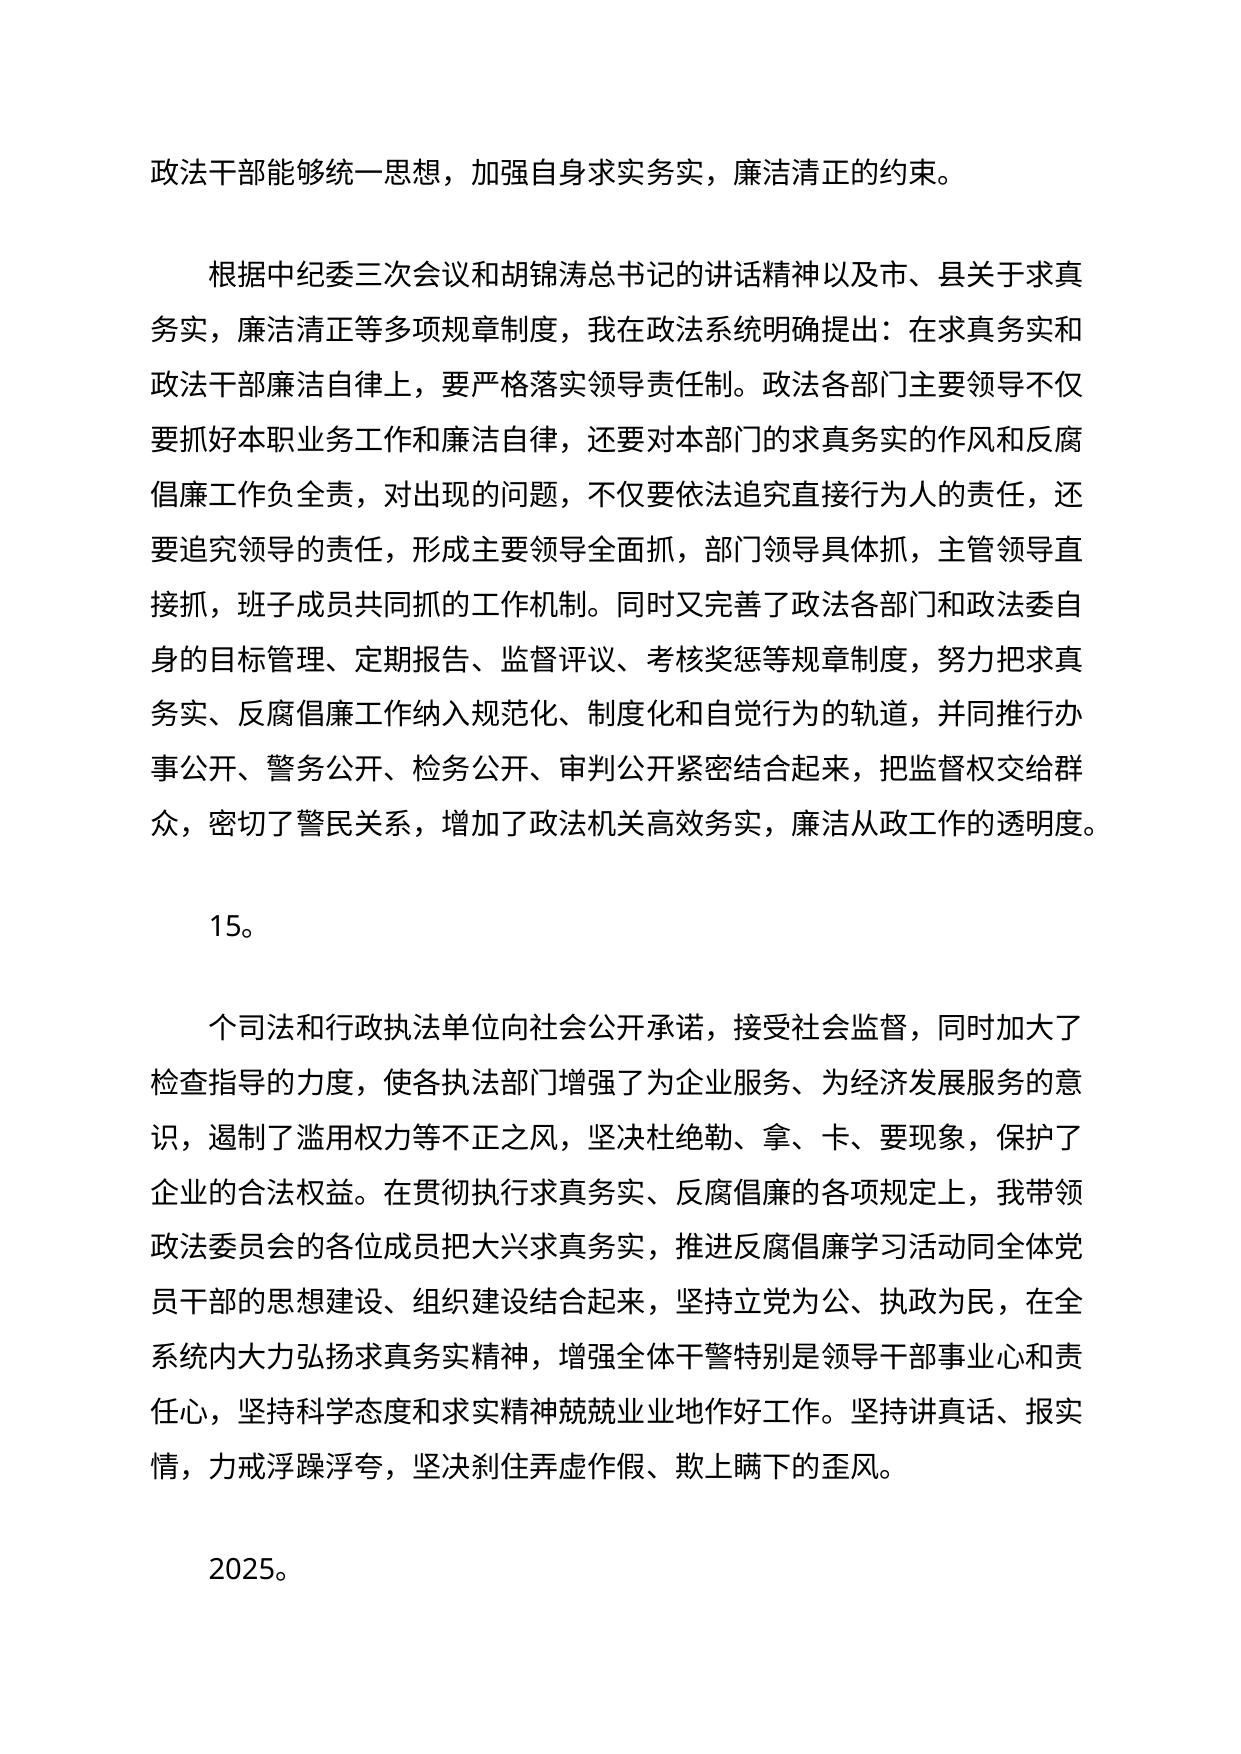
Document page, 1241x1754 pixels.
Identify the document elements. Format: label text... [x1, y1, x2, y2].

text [150, 150, 1090, 192]
text 2025。 [150, 1545, 1090, 1588]
text 根据中纪委三次会议和胡锦涛总书记的讲话精神以及市、县关于求真务实，廉洁清正等多项规章制度，我在政法系统明确提出：在求真务实和政法干部廉洁自律上，要严格落实领导责任制。政法各部门主要领导不仅要抓好本职业务工作和廉洁自律，还要对本部门的求真务实的作风和反腐倡廉工作负全责，对出现的问题，不仅要依法追究直接行为人的责任，还要追究领导的责任，形成主要领导全面抓，部门领导具体抓，主管领导直接抓，班子成员共同抓的工作机制。同时又完善了政法各部门和政法委自身的目标管理、定期报告、监督评议、考核奖惩等规章制度，努力把求真务实、反腐倡廉工作纳入规范化、制度化和自觉行为的轨道，并同推行办事公开、警务公开、检务公开、审判公开紧密结合起来，把监督权交给群众，密切了警民关系，增加了政法机关高效务实，廉洁从政工作的透明度。 [150, 252, 1090, 843]
text 15。 [150, 902, 1090, 945]
text 个司法和行政执法单位向社会公开承诺，接受社会监督，同时加大了检查指导的力度，使各执法部门增强了为企业服务、为经济发展服务的意识，遏制了滥用权力等不正之风，坚决杜绝勒、拿、卡、要现象，保护了企业的合法权益。在贯彻执行求真务实、反腐倡廉的各项规定上，我带领政法委员会的各位成员把大兴求真务实，推进反腐倡廉学习活动同全体党员干部的思想建设、组织建设结合起来，坚持立党为公、执政为民，在全系统内大力弘扬求真务实精神，增强全体干警特别是领导干部事业心和责任心，坚持科学态度和求实精神兢兢业业地作好工作。坚持讲真话、报实情，力戒浮躁浮夸，坚决刹住弄虚作假、欺上瞒下的歪风。 [150, 1004, 1090, 1486]
